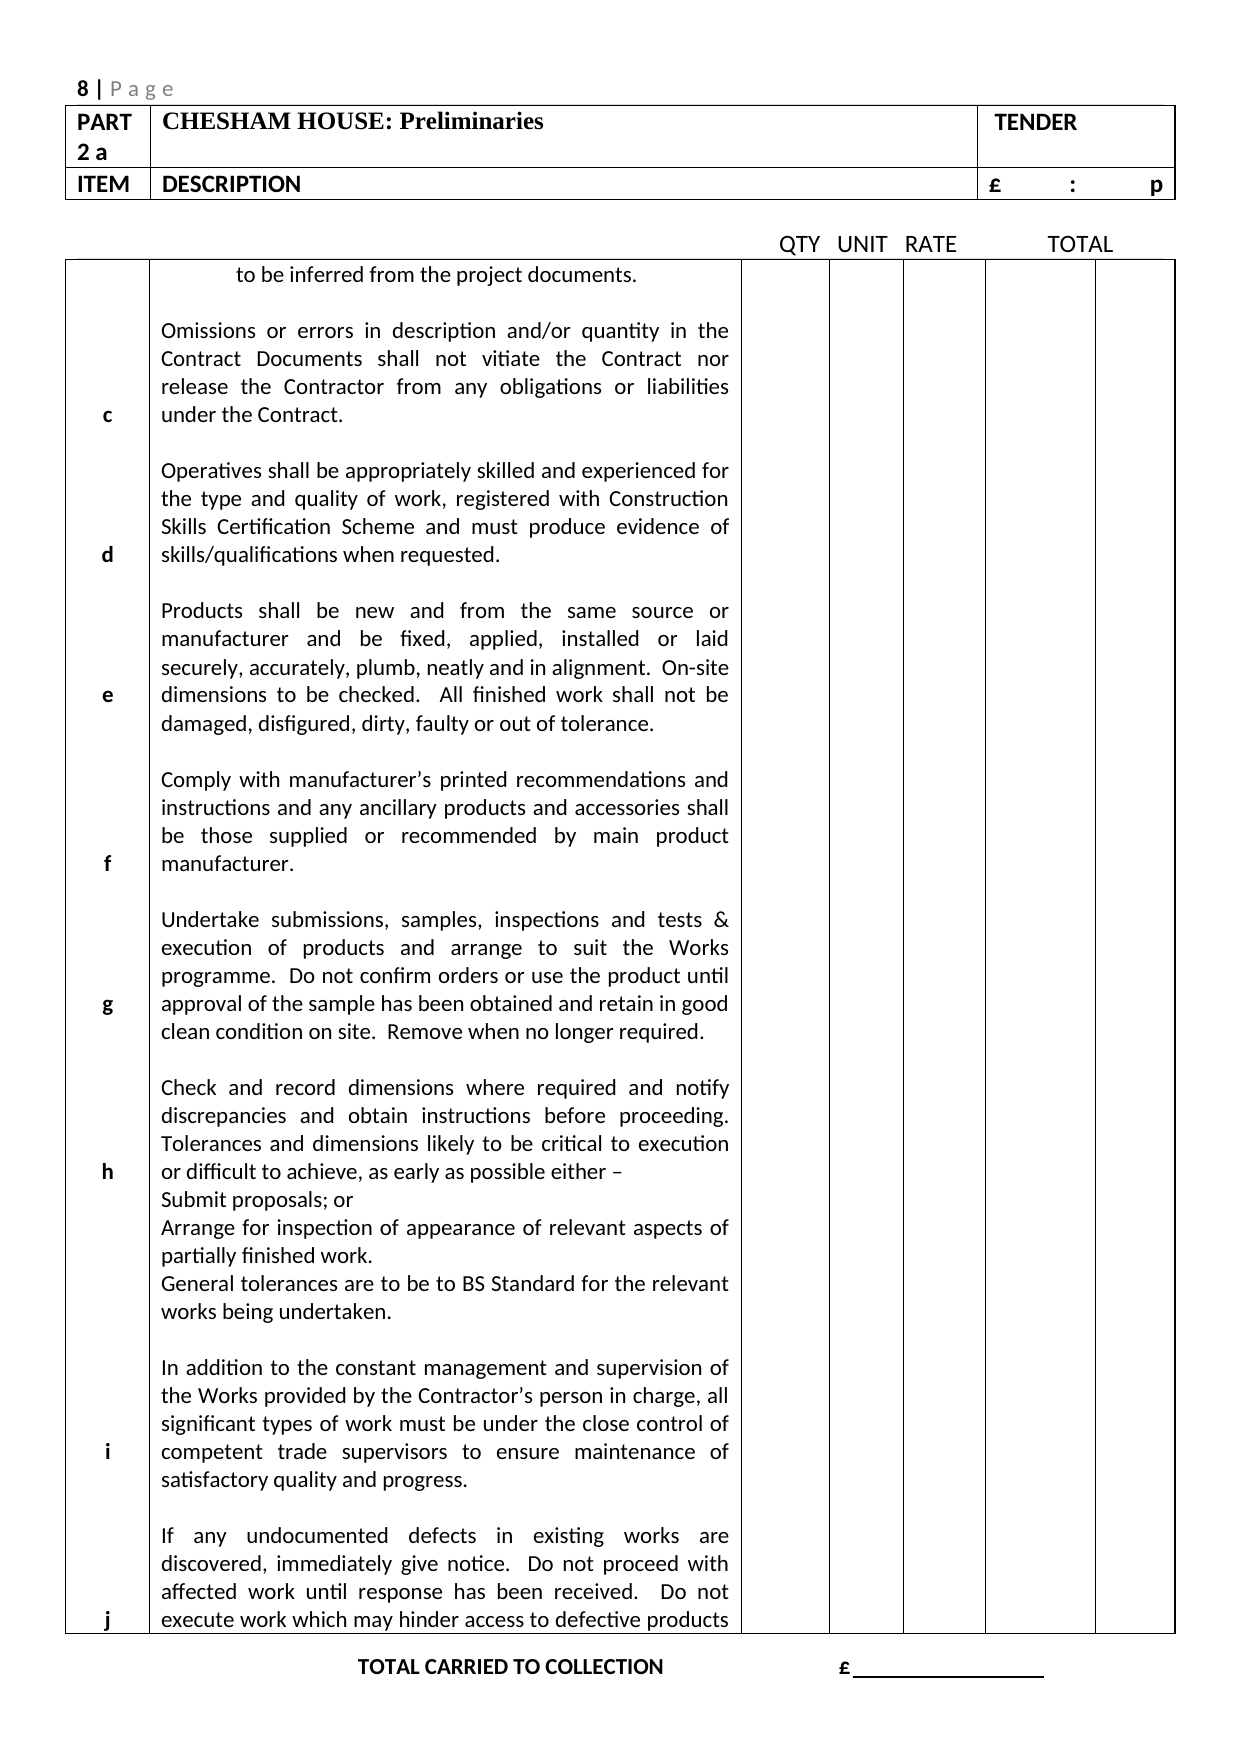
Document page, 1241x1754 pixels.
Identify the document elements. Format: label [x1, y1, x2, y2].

table_header [66, 260, 149, 1633]
table_header [1096, 260, 1174, 1633]
table_header [904, 260, 985, 1633]
table_header [830, 260, 903, 1633]
table_header [742, 260, 829, 1633]
table_header [150, 260, 741, 1633]
table_header [986, 260, 1095, 1633]
